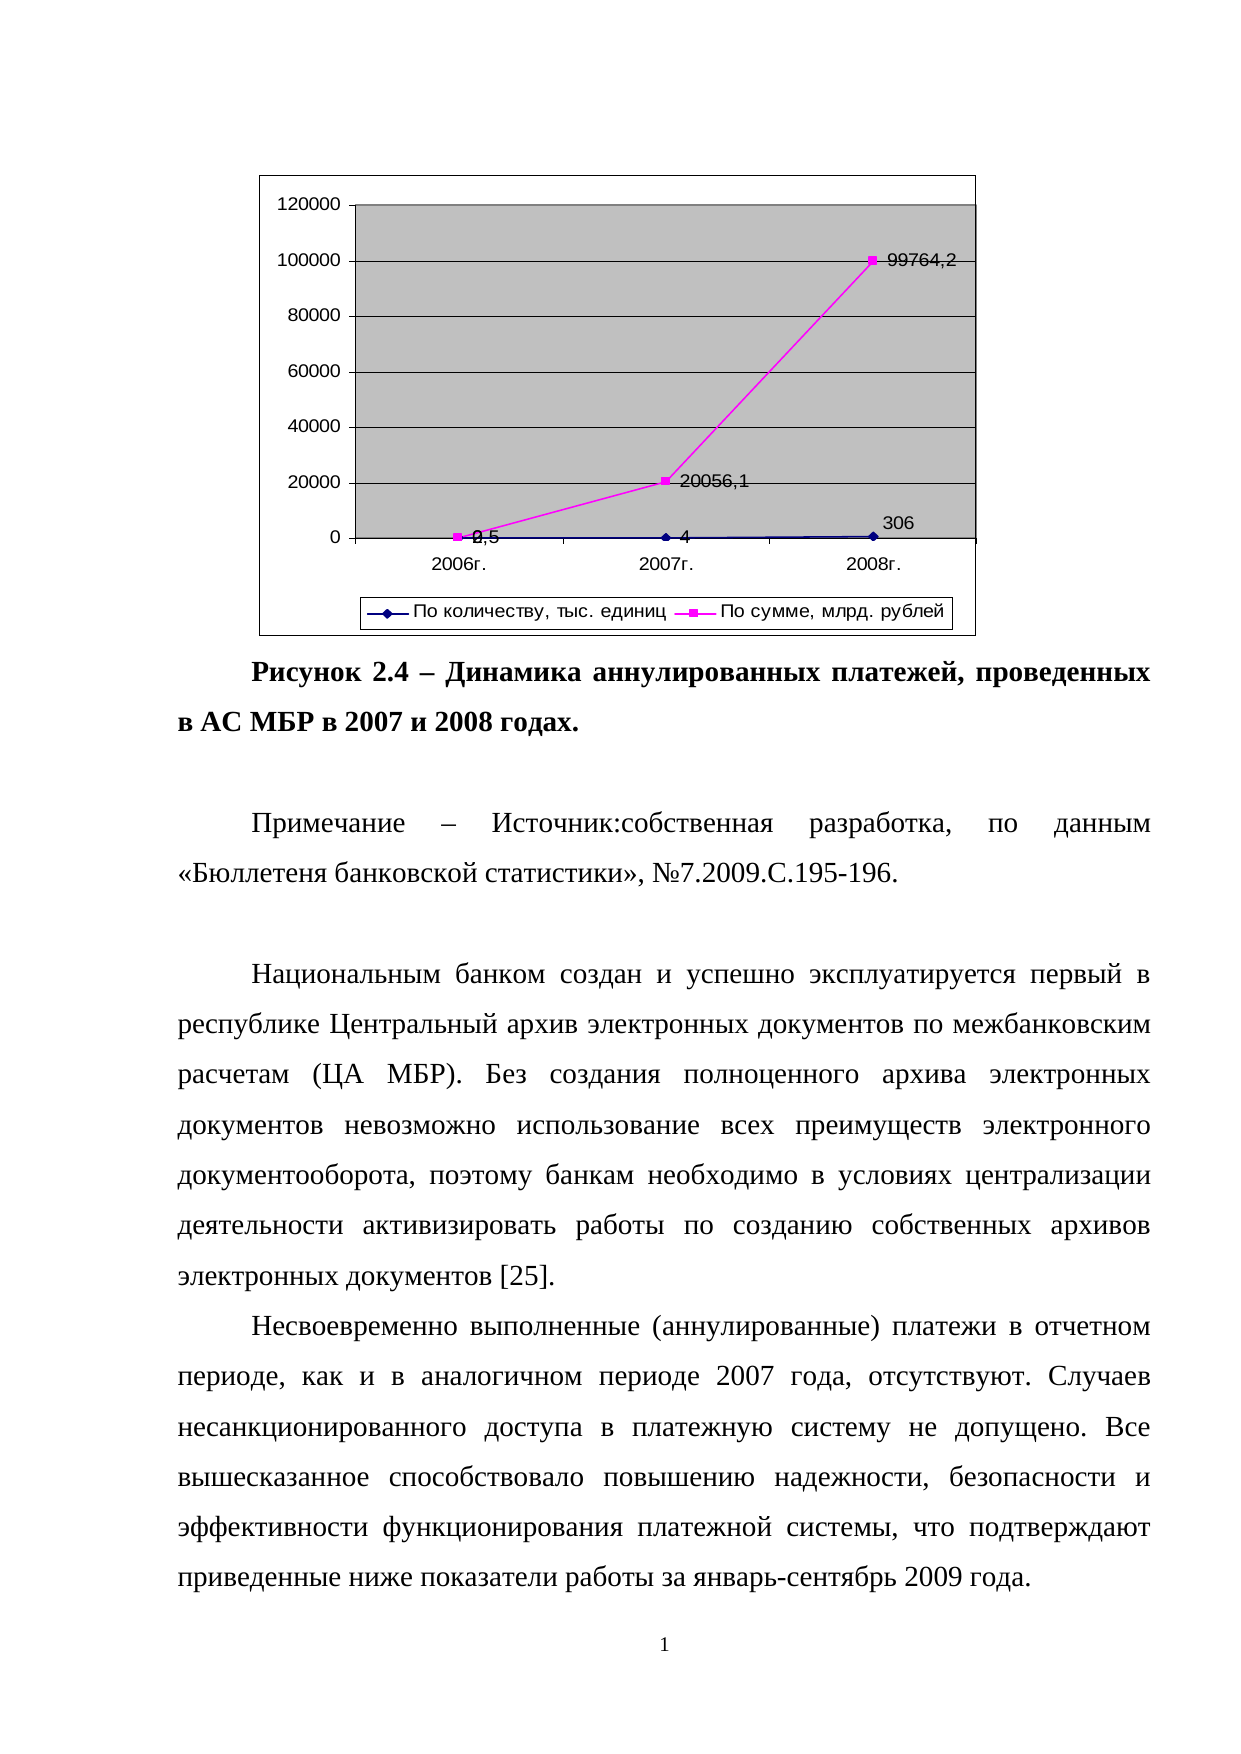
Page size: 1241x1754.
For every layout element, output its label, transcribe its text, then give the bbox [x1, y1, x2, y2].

text Несвоевременно выполненные (аннулированные) платежи в отчетном периоде, как и в аналогичном периоде 2007 года, отсутствуют. Случаев несанкционированного доступа в платежную систему не допущено. Все вышесказанное способствовало повышению надежности, безопасности и эффективности функционирования платежной системы, что подтверждают приведенные ниже показатели работы за январь-сентябрь 2009 года. [177, 1308, 1152, 1593]
text Национальным банком создан и успешно эксплуатируется первый в республике Центральный архив электронных документов по межбанковским расчетам (ЦА МБР). Без создания полноценного архива электронных документов невозможно использование всех преимуществ электронного документооборота, поэтому банкам необходимо в условиях централизации деятельности активизировать работы по созданию собственных архивов электронных документов [25]. [177, 956, 1152, 1291]
text Примечание – Источник:собственная разработка, по данным «Бюллетеня банковской статистики», №7.2009.С.195-196. [177, 805, 1152, 889]
text Рисунок 2.4 – Динамика аннулированных платежей, проведенных в АС МБР в 2007 и 2008 годах. [177, 654, 1152, 738]
